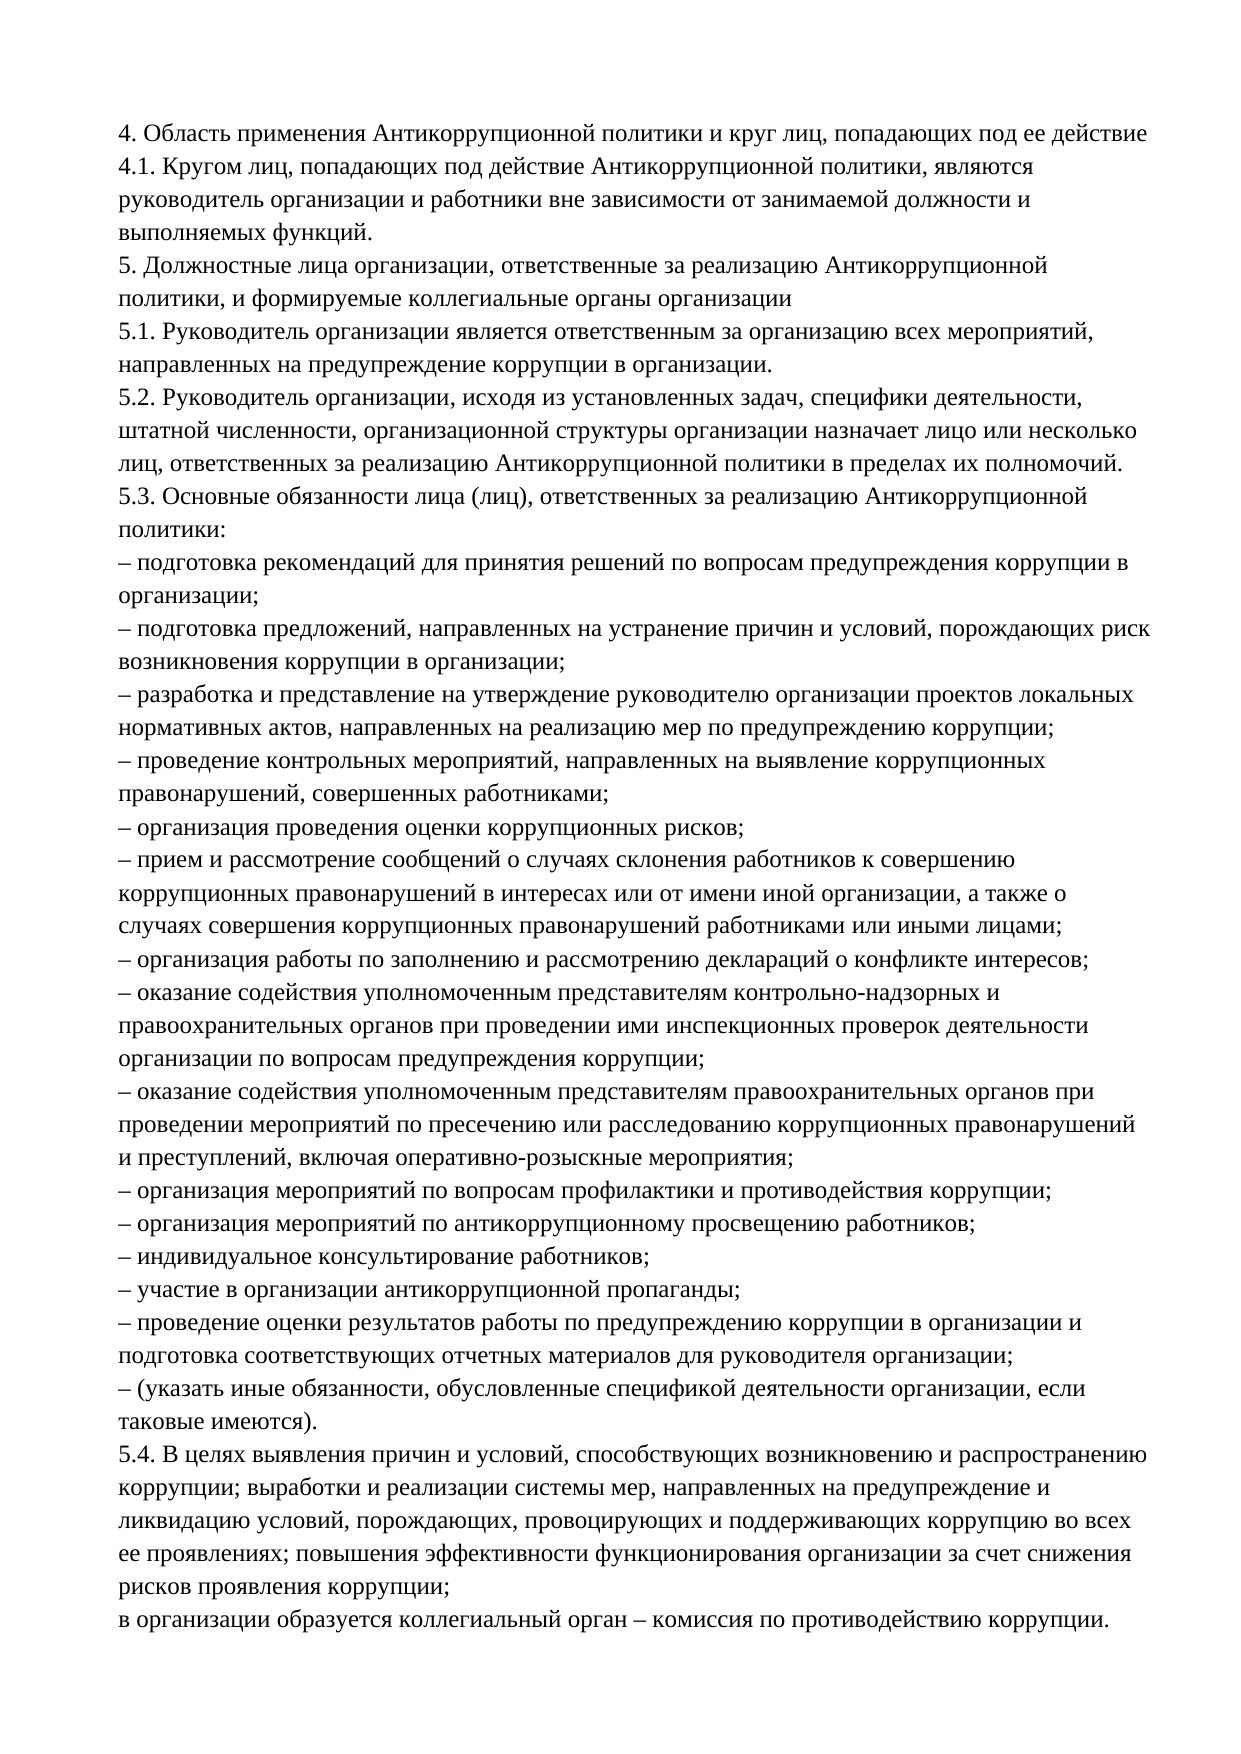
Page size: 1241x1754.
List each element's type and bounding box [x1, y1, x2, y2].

text [118, 118, 1152, 1633]
